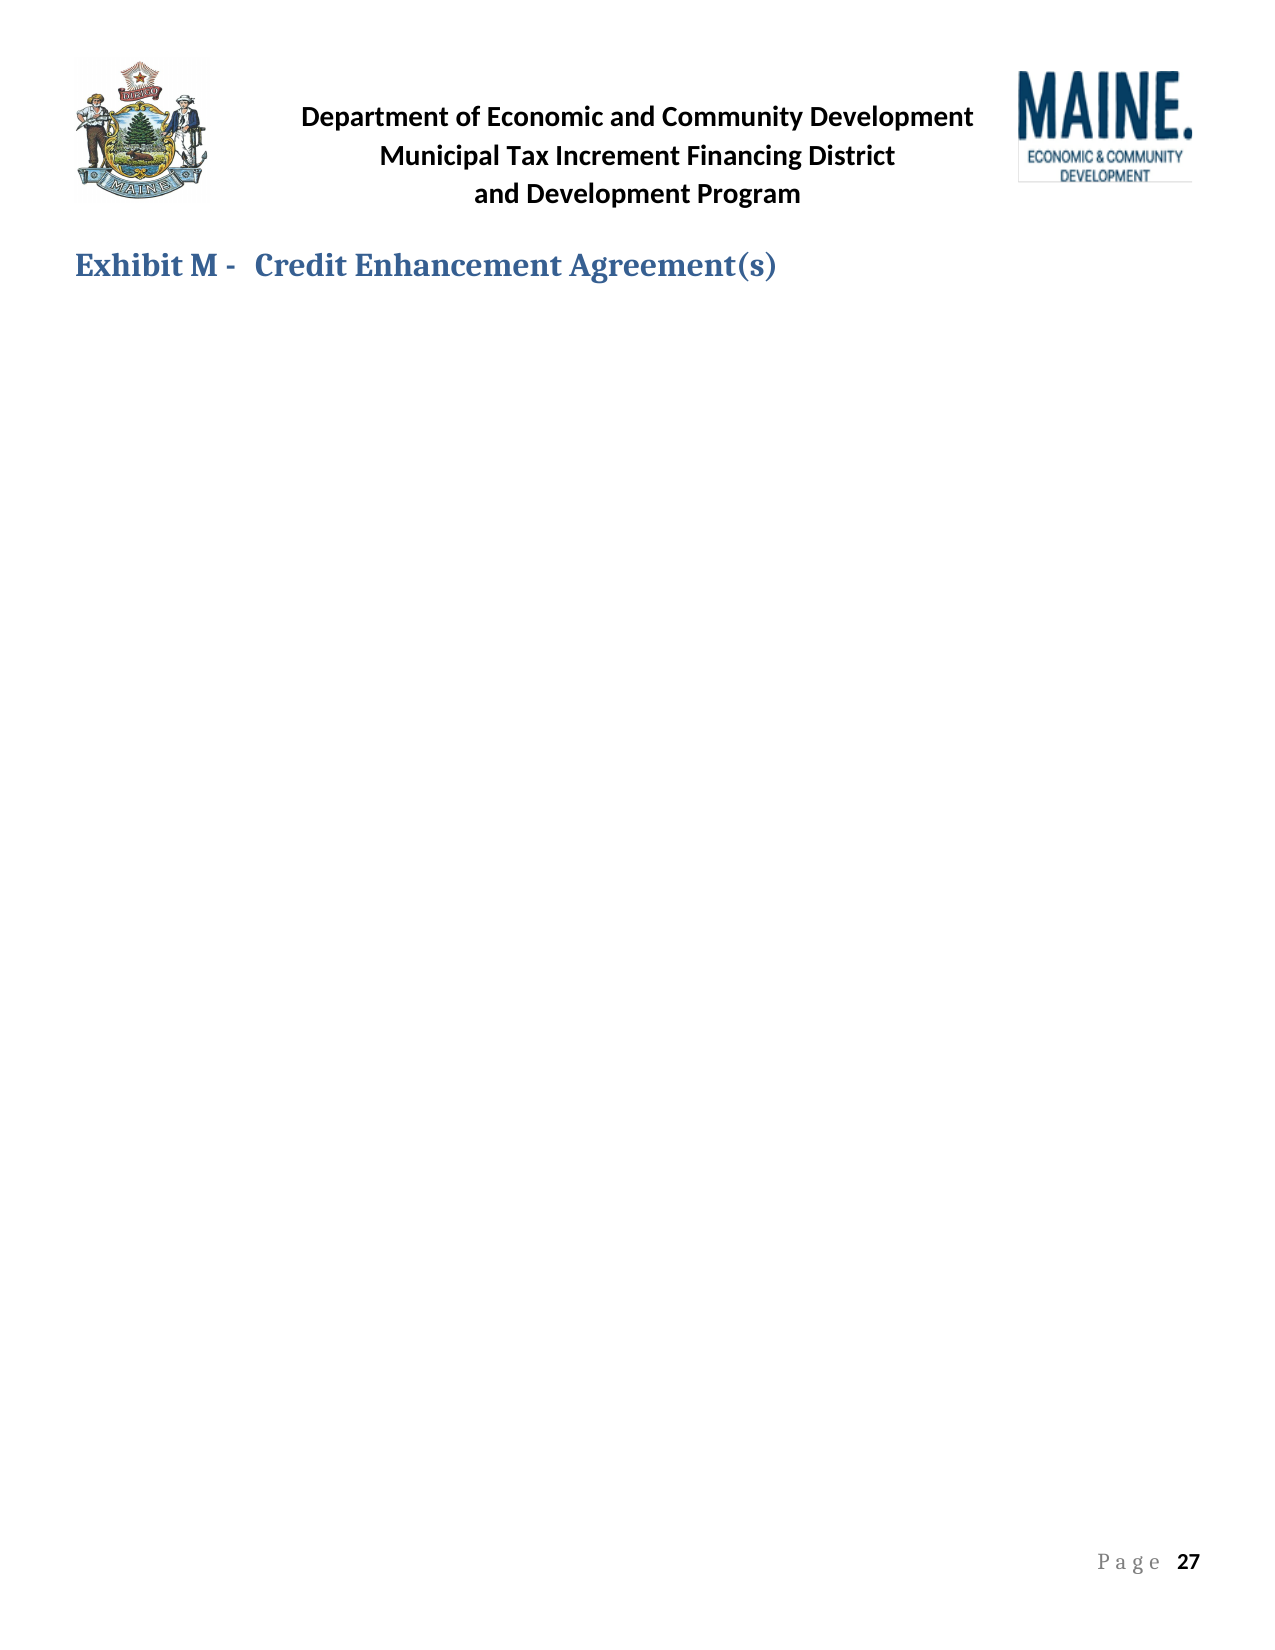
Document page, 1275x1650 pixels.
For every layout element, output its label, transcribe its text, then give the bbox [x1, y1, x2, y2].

subtitle Exhibit M - Credit Enhancement Agreement(s) [75, 246, 1200, 284]
picture [73, 57, 211, 203]
picture [1017, 71, 1193, 184]
